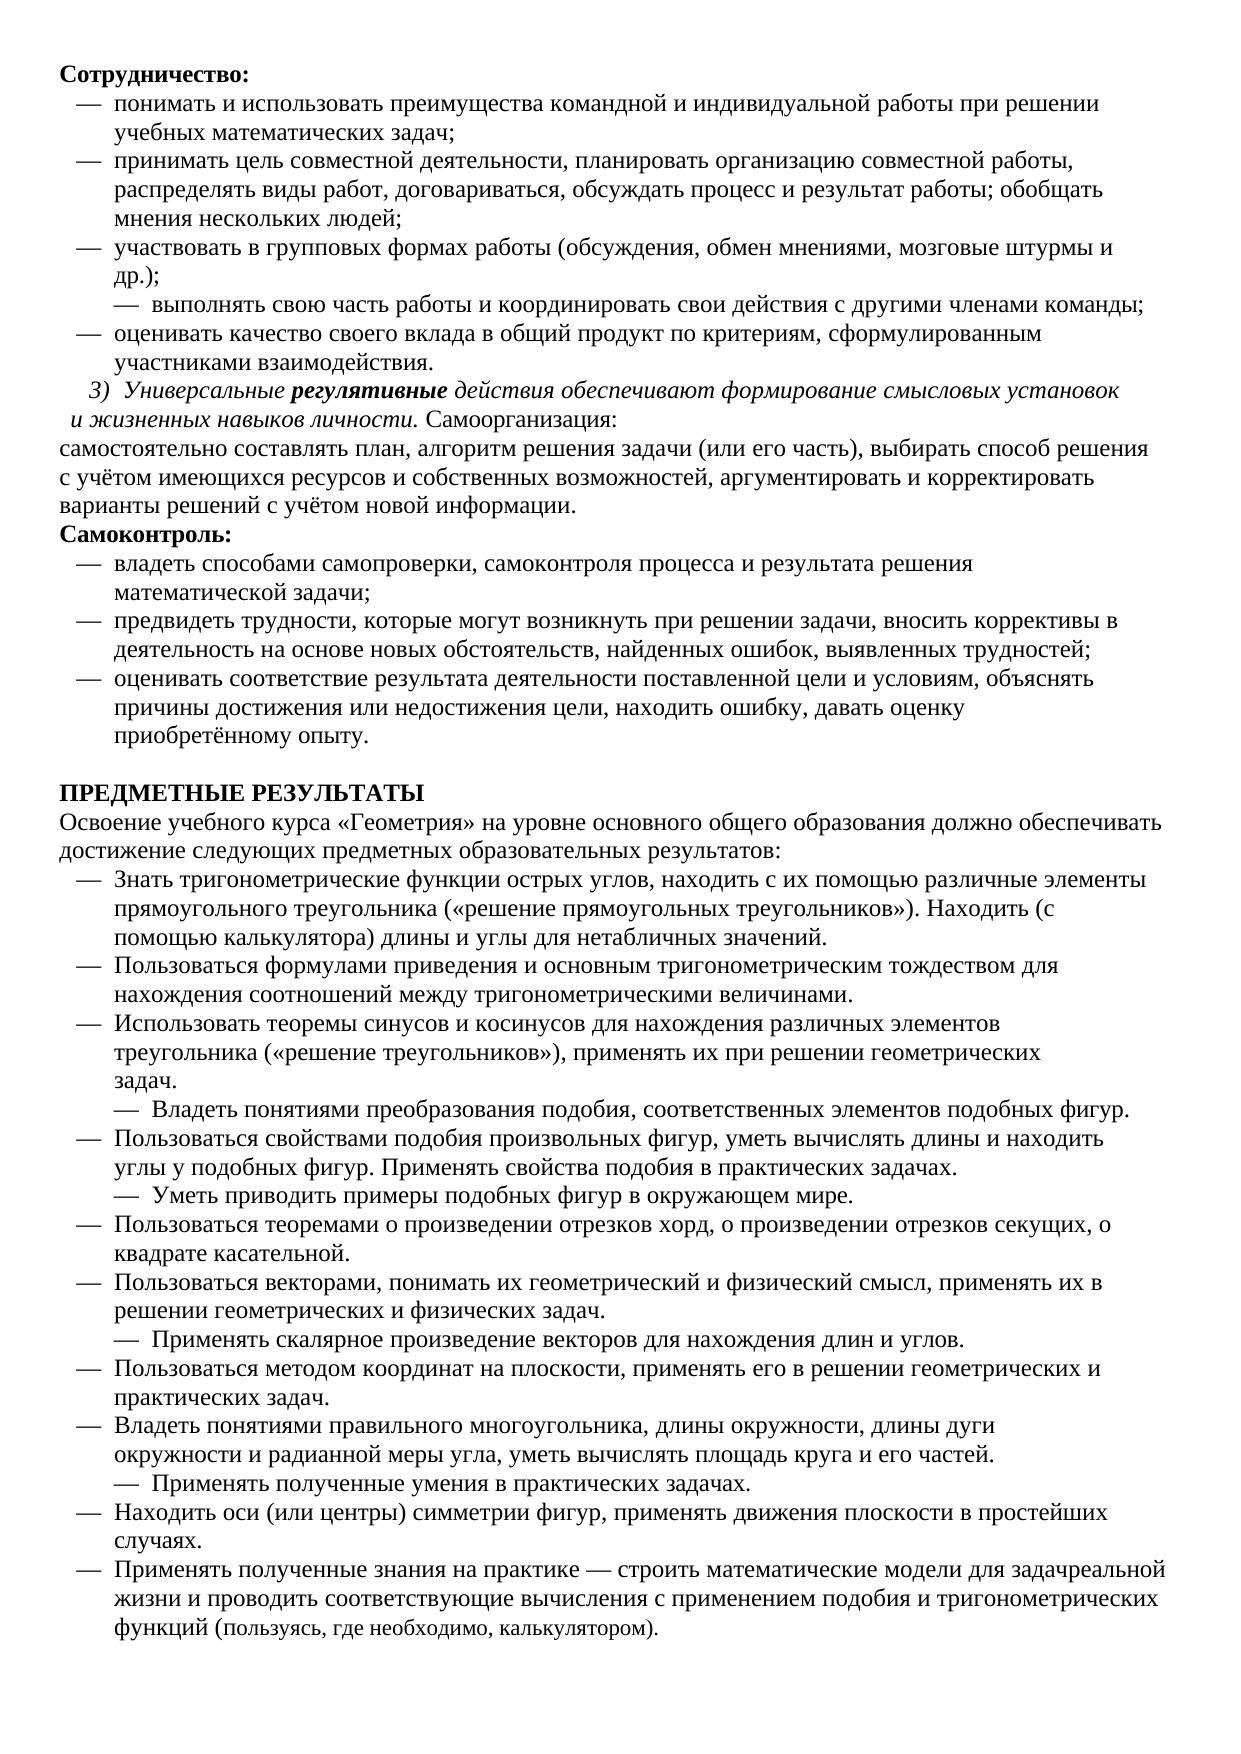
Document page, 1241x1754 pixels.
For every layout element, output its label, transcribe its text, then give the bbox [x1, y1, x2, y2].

list предвидеть трудности, которые могут возникнуть при решении задачи, вносить коррективы в деятельность на основе новых обстоятельств, найденных ошибок, выявленных трудностей; [76, 605, 1155, 663]
list оценивать соответствие результата деятельности поставленной цели и условиям, объяснять причины достижения или недостижения цели, находить ошибку, давать оценку приобретённому опыту. [76, 663, 1148, 749]
list Знать тригонометрические функции острых углов, находить с их помощью различные элементы прямоугольного треугольника («решение прямоугольных треугольников»). Находить (с помощью калькулятора) длины и углы для нетабличных значений. [76, 864, 1162, 950]
list Применять полученные умения в практических задачах. [114, 1468, 1181, 1497]
text самостоятельно составлять план, алгоритм решения задачи (или его часть), выбирать способ решения с учётом имеющихся ресурсов и собственных возможностей, аргументировать и корректировать варианты решений с учётом новой информации. [59, 433, 1164, 519]
list Использовать теоремы синусов и косинусов для нахождения различных элементов треугольника («решение треугольников»), применять их при решении геометрических задач. [76, 1008, 1110, 1094]
list Пользоваться свойствами подобия произвольных фигур, уметь вычислять длины и находить углы у подобных фигур. Применять свойства подобия в практических задачах. [76, 1123, 1141, 1180]
list Владеть понятиями правильного многоугольника, длины окружности, длины дуги окружности и радианной меры угла, уметь вычислять площадь круга и его частей. [76, 1410, 1032, 1468]
list Уметь приводить примеры подобных фигур в окружающем мире. [114, 1180, 1181, 1209]
text Освоение учебного курса «Геометрия» на уровне основного общего образования должно обеспечивать достижение следующих предметных образовательных результатов: [59, 807, 1164, 864]
list понимать и использовать преимущества командной и индивидуальной работы при решении учебных математических задач; [76, 88, 1136, 145]
list Пользоваться теоремами о произведении отрезков хорд, о произведении отрезков секущих, о квадрате касательной. [76, 1209, 1148, 1267]
list оценивать качество своего вклада в общий продукт по критериям, сформулированным участниками взаимодействия. [76, 318, 1079, 375]
list выполнять свою часть работы и координировать свои действия с другими членами команды; [114, 289, 1181, 318]
text Сотрудничество: [59, 59, 1181, 88]
list участвовать в групповых формах работы (обсуждения, обмен мнениями, мозговые штурмы и др.); [76, 232, 1150, 289]
list Универсальные регулятивные действия обеспечивают формирование смысловых установок и жизненных навыков личности. Самоорганизация: [70, 375, 1137, 433]
list Находить оси (или центры) симметрии фигур, применять движения плоскости в простейших случаях. [76, 1497, 1144, 1554]
text Самоконтроль: [59, 519, 1181, 548]
list Пользоваться методом координат на плоскости, применять его в решении геометрических и практических задач. [76, 1353, 1137, 1410]
list Применять полученные знания на практике — строить математические модели для задачреальной жизни и проводить соответствующие вычисления с применением подобия и тригонометрических функций (пользуясь, где необходимо, калькулятором). [76, 1554, 1181, 1640]
list принимать цель совместной деятельности, планировать организацию совместной работы, распределять виды работ, договариваться, обсуждать процесс и результат работы; обобщать мнения нескольких людей; [76, 145, 1110, 232]
list владеть способами самопроверки, самоконтроля процесса и результата решения математической задачи; [76, 548, 1010, 605]
list Применять скалярное произведение векторов для нахождения длин и углов. [114, 1324, 1181, 1353]
text ПРЕДМЕТНЫЕ РЕЗУЛЬТАТЫ [59, 778, 1181, 807]
list Пользоваться формулами приведения и основным тригонометрическим тождеством для нахождения соотношений между тригонометрическими величинами. [76, 950, 1095, 1008]
list Пользоваться векторами, понимать их геометрический и физический смысл, применять их в решении геометрических и физических задач. [76, 1267, 1139, 1324]
list Владеть понятиями преобразования подобия, соответственных элементов подобных фигур. [114, 1094, 1181, 1123]
